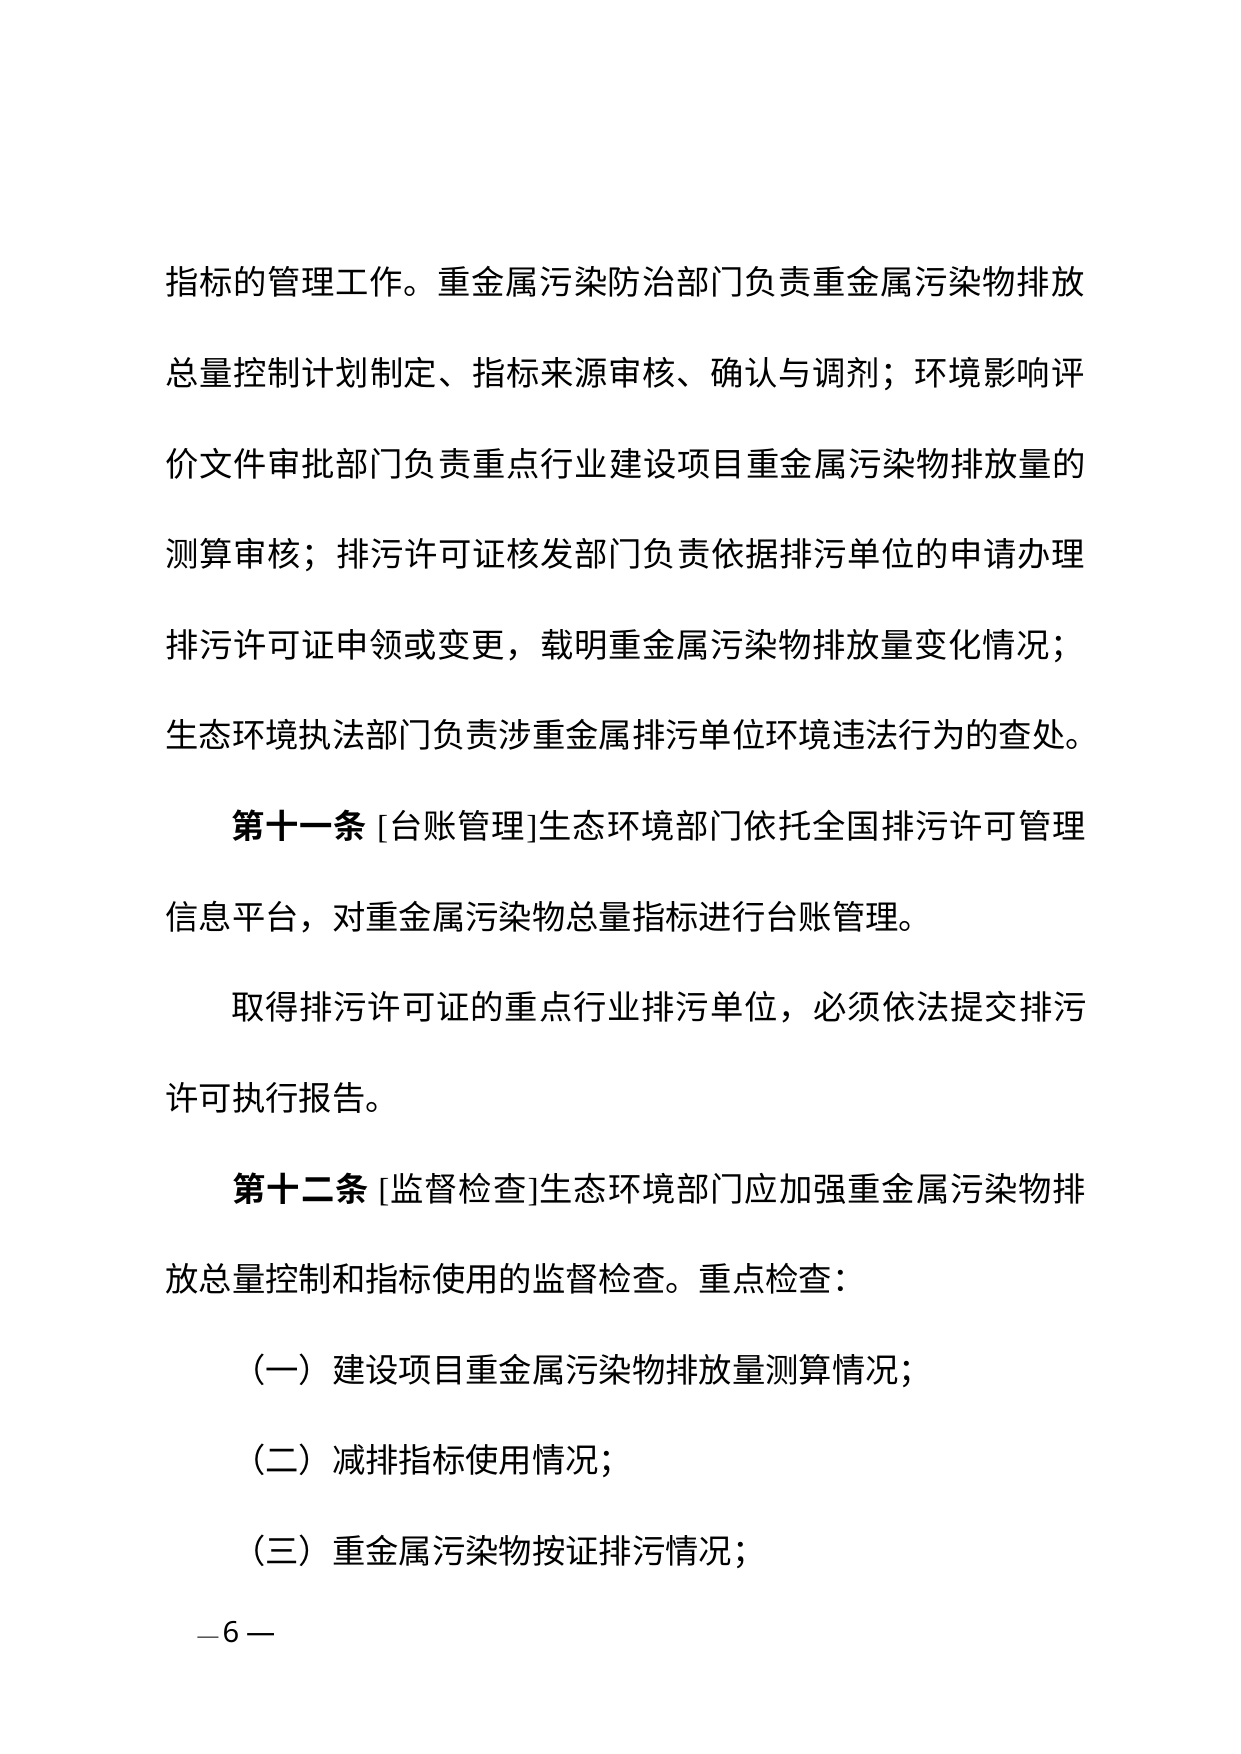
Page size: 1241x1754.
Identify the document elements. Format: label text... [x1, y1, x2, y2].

text （一）建设项目重金属污染物排放量测算情况； [165, 1322, 1087, 1413]
text 取得排污许可证的重点行业排污单位，必须依法提交排污许可执行报告。 [165, 960, 1087, 1141]
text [165, 235, 1087, 779]
text （三）重金属污染物按证排污情况； [165, 1504, 1087, 1594]
text 第十二条 [监督检查]生态环境部门应加强重金属污染物排放总量控制和指标使用的监督检查。重点检查： [165, 1141, 1087, 1322]
text 第十一条 [台账管理]生态环境部门依托全国排污许可管理信息平台，对重金属污染物总量指标进行台账管理。 [165, 779, 1087, 960]
text （二）减排指标使用情况； [165, 1413, 1087, 1504]
